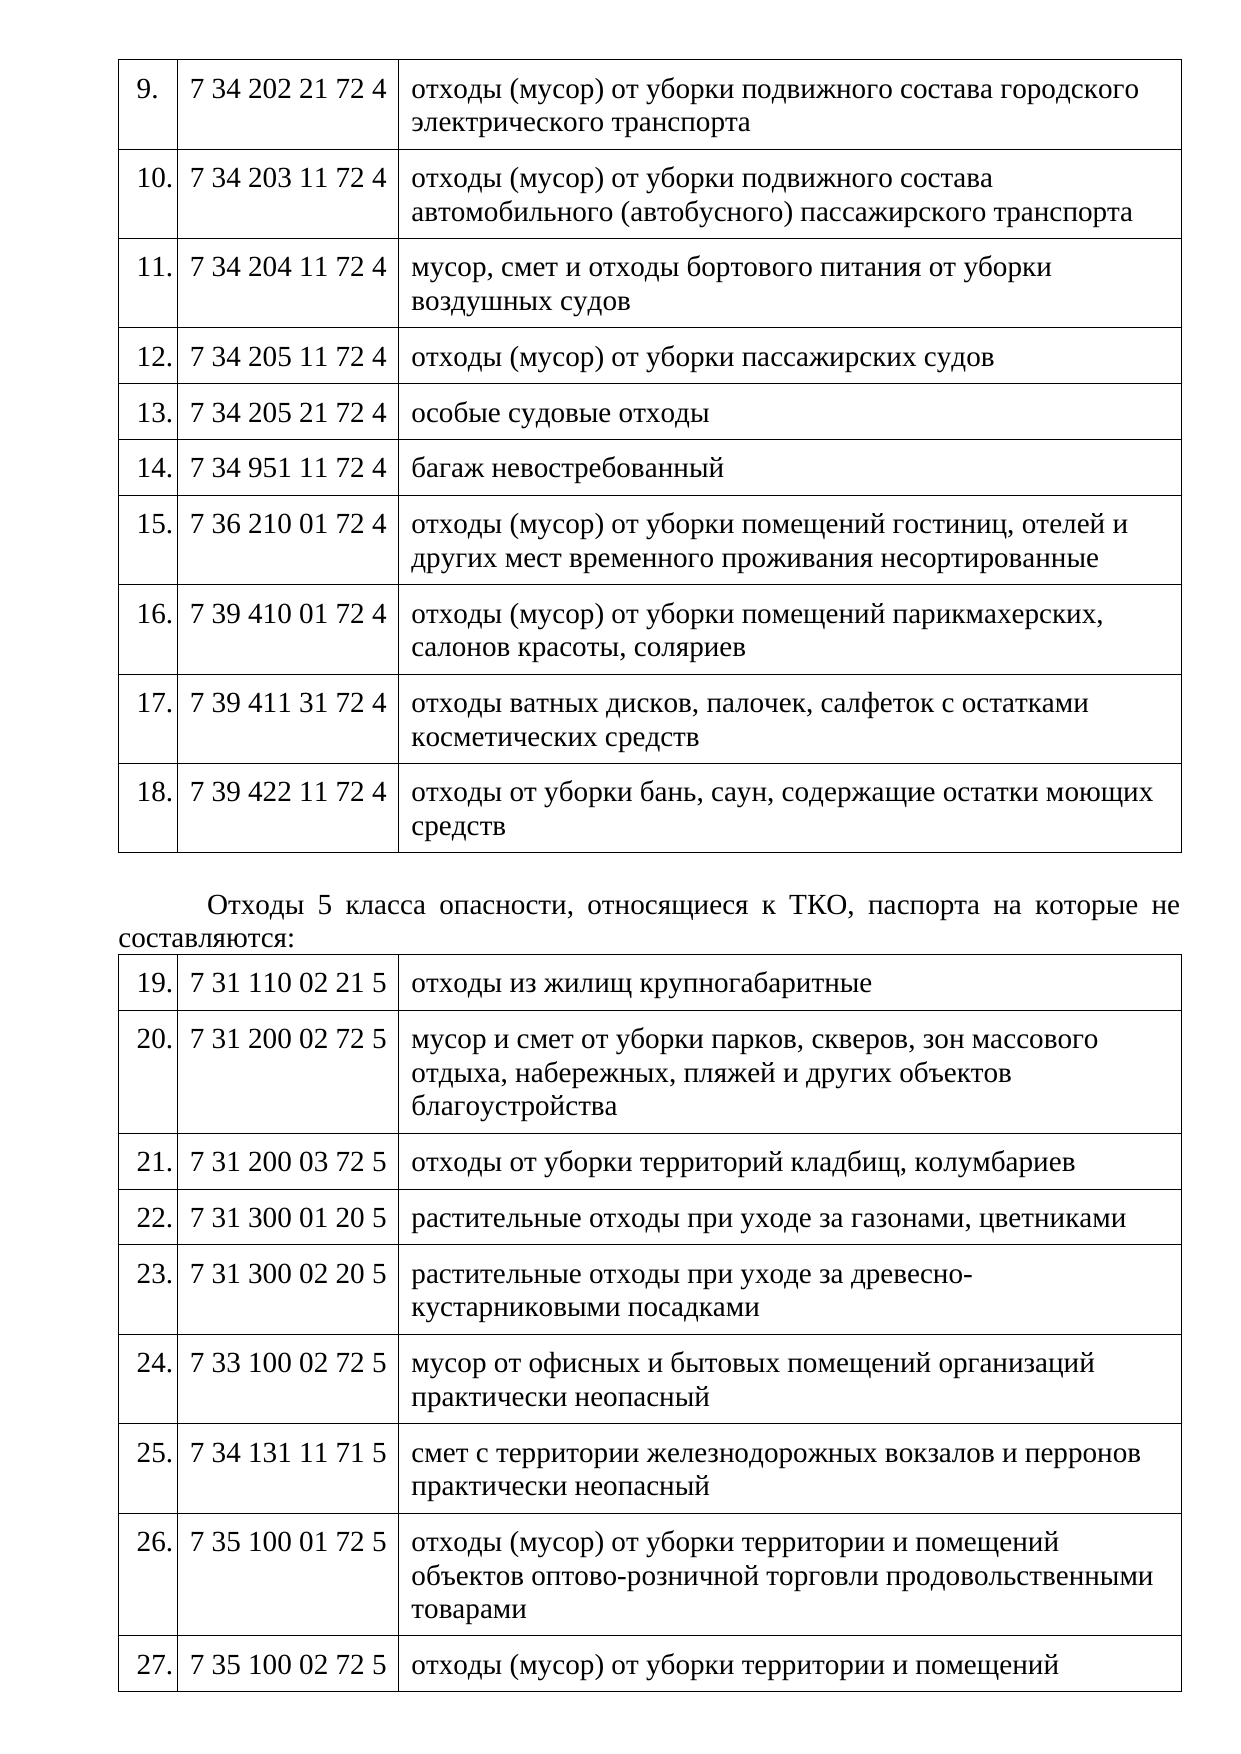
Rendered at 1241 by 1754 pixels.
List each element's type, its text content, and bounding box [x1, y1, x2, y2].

text Отходы 5 класса опасности, относящиеся к ТКО, паспорта на которые не составляются: [118, 887, 1181, 954]
table_header [119, 955, 177, 1010]
table_cell 7 34 203 11 72 4 [178, 150, 398, 238]
table_cell 7 34 205 21 72 4 [178, 384, 398, 439]
table_cell [119, 1514, 177, 1635]
table_cell [119, 1134, 177, 1188]
table_cell [119, 585, 177, 673]
table_cell особые судовые отходы [399, 384, 1181, 439]
table_cell [119, 496, 177, 584]
table_cell 7 39 411 31 72 4 [178, 675, 398, 763]
table_cell [119, 1190, 177, 1244]
table_cell [119, 764, 177, 852]
table_cell 7 33 100 02 72 5 [178, 1335, 398, 1423]
table_cell [119, 239, 177, 327]
table_cell 7 35 100 02 72 5 [178, 1636, 398, 1691]
table_cell 7 34 205 11 72 4 [178, 328, 398, 383]
table_cell растительные отходы при уходе за газонами, цветниками [399, 1190, 1181, 1244]
table_cell 7 31 200 02 72 5 [178, 1011, 398, 1133]
table_cell [119, 440, 177, 495]
table_cell 7 31 300 02 20 5 [178, 1245, 398, 1334]
table_cell [119, 384, 177, 439]
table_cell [399, 1636, 1181, 1691]
table_cell багаж невостребованный [399, 440, 1181, 495]
table_cell [119, 1335, 177, 1423]
table_header отходы из жилищ крупногабаритные [399, 955, 1181, 1010]
table_cell [119, 1011, 177, 1133]
table_cell 7 31 300 01 20 5 [178, 1190, 398, 1244]
table_cell 7 39 422 11 72 4 [178, 764, 398, 852]
table_cell отходы (мусор) от уборки пассажирских судов [399, 328, 1181, 383]
table_cell 7 34 204 11 72 4 [178, 239, 398, 327]
table_cell отходы (мусор) от уборки подвижного состава городского электрического транспорта [399, 60, 1181, 148]
table_cell отходы от уборки территорий кладбищ, колумбариев [399, 1134, 1181, 1188]
table_cell отходы (мусор) от уборки подвижного состава автомобильного (автобусного) пассажирского транспорта [399, 150, 1181, 238]
table_cell отходы (мусор) от уборки территории и помещений объектов оптово-розничной торговли продовольственными товарами [399, 1514, 1181, 1635]
table_cell 7 39 410 01 72 4 [178, 585, 398, 673]
table_cell отходы (мусор) от уборки помещений парикмахерских, салонов красоты, соляриев [399, 585, 1181, 673]
table_cell 7 34 951 11 72 4 [178, 440, 398, 495]
table_cell [119, 1636, 177, 1691]
table_cell мусор от офисных и бытовых помещений организаций практически неопасный [399, 1335, 1181, 1423]
table_cell [119, 1424, 177, 1512]
table_cell мусор, смет и отходы бортового питания от уборки воздушных судов [399, 239, 1181, 327]
table_cell [119, 675, 177, 763]
table_cell растительные отходы при уходе за древесно-кустарниковыми посадками [399, 1245, 1181, 1334]
table_cell [119, 150, 177, 238]
table_cell мусор и смет от уборки парков, скверов, зон массового отдыха, набережных, пляжей и других объектов благоустройства [399, 1011, 1181, 1133]
table_cell 7 35 100 01 72 5 [178, 1514, 398, 1635]
table_cell 7 36 210 01 72 4 [178, 496, 398, 584]
table_cell отходы (мусор) от уборки помещений гостиниц, отелей и других мест временного проживания несортированные [399, 496, 1181, 584]
table_cell отходы ватных дисков, палочек, салфеток с остатками косметических средств [399, 675, 1181, 763]
table_cell [119, 328, 177, 383]
table_cell [119, 60, 177, 148]
table_cell 7 34 131 11 71 5 [178, 1424, 398, 1512]
table_cell 7 34 202 21 72 4 [178, 60, 398, 148]
table_cell смет с территории железнодорожных вокзалов и перронов практически неопасный [399, 1424, 1181, 1512]
table_header 7 31 110 02 21 5 [178, 955, 398, 1010]
table_cell 7 31 200 03 72 5 [178, 1134, 398, 1188]
table_cell отходы от уборки бань, саун, содержащие остатки моющих средств [399, 764, 1181, 852]
table_cell [119, 1245, 177, 1334]
